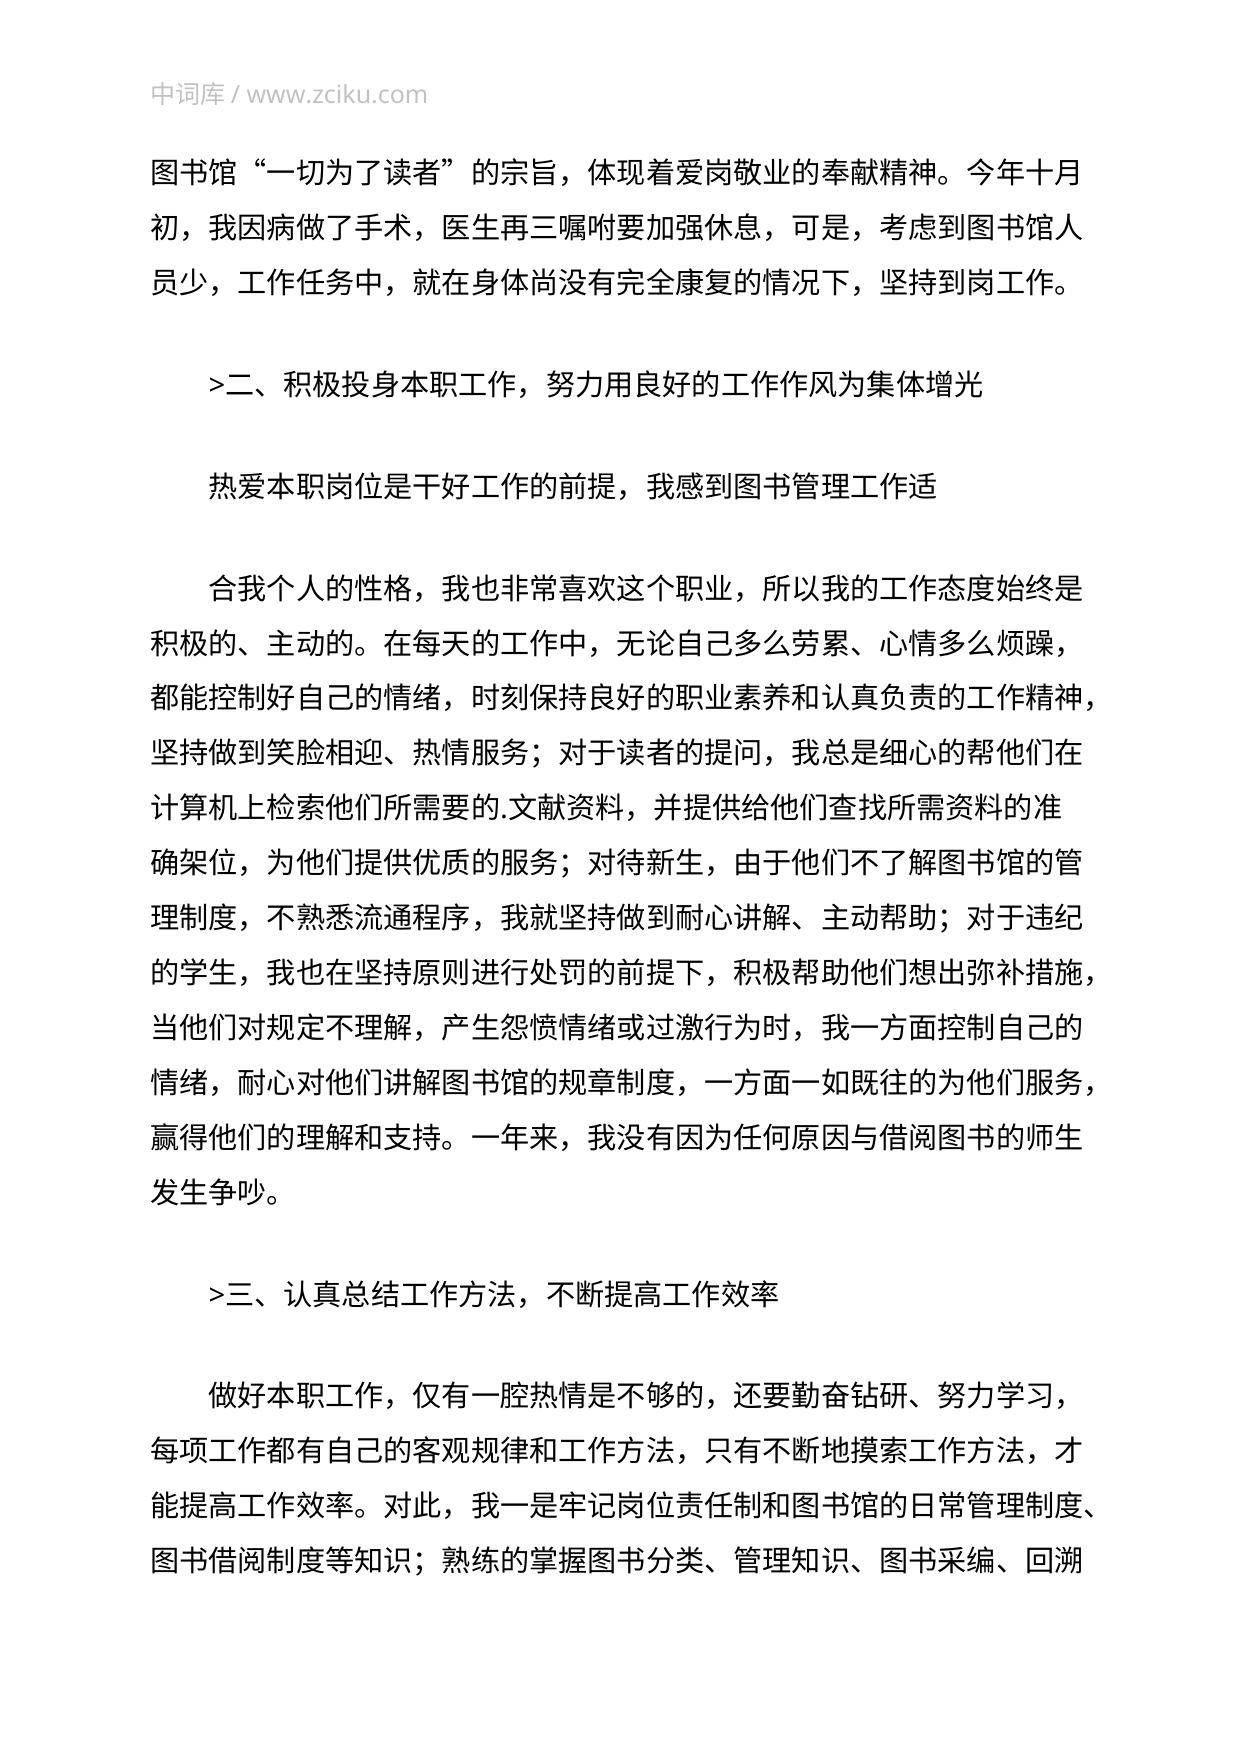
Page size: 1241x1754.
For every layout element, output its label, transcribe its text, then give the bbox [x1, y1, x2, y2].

text >二、积极投身本职工作，努力用良好的工作作风为集体增光 [150, 362, 1090, 404]
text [150, 1373, 1090, 1580]
text 合我个人的性格，我也非常喜欢这个职业，所以我的工作态度始终是积极的、主动的。在每天的工作中，无论自己多么劳累、心情多么烦躁，都能控制好自己的情绪，时刻保持良好的职业素养和认真负责的工作精神，坚持做到笑脸相迎、热情服务；对于读者的提问，我总是细心的帮他们在计算机上检索他们所需要的.文献资料，并提供给他们查找所需资料的准确架位，为他们提供优质的服务；对待新生，由于他们不了解图书馆的管理制度，不熟悉流通程序，我就坚持做到耐心讲解、主动帮助；对于违纪的学生，我也在坚持原则进行处罚的前提下，积极帮助他们想出弥补措施，当他们对规定不理解，产生怨愤情绪或过激行为时，我一方面控制自己的情绪，耐心对他们讲解图书馆的规章制度，一方面一如既往的为他们服务，赢得他们的理解和支持。一年来，我没有因为任何原因与借阅图书的师生发生争吵。 [150, 565, 1090, 1212]
text >三、认真总结工作方法，不断提高工作效率 [150, 1271, 1090, 1313]
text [150, 150, 1090, 302]
text 热爱本职岗位是干好工作的前提，我感到图书管理工作适 [150, 463, 1090, 506]
